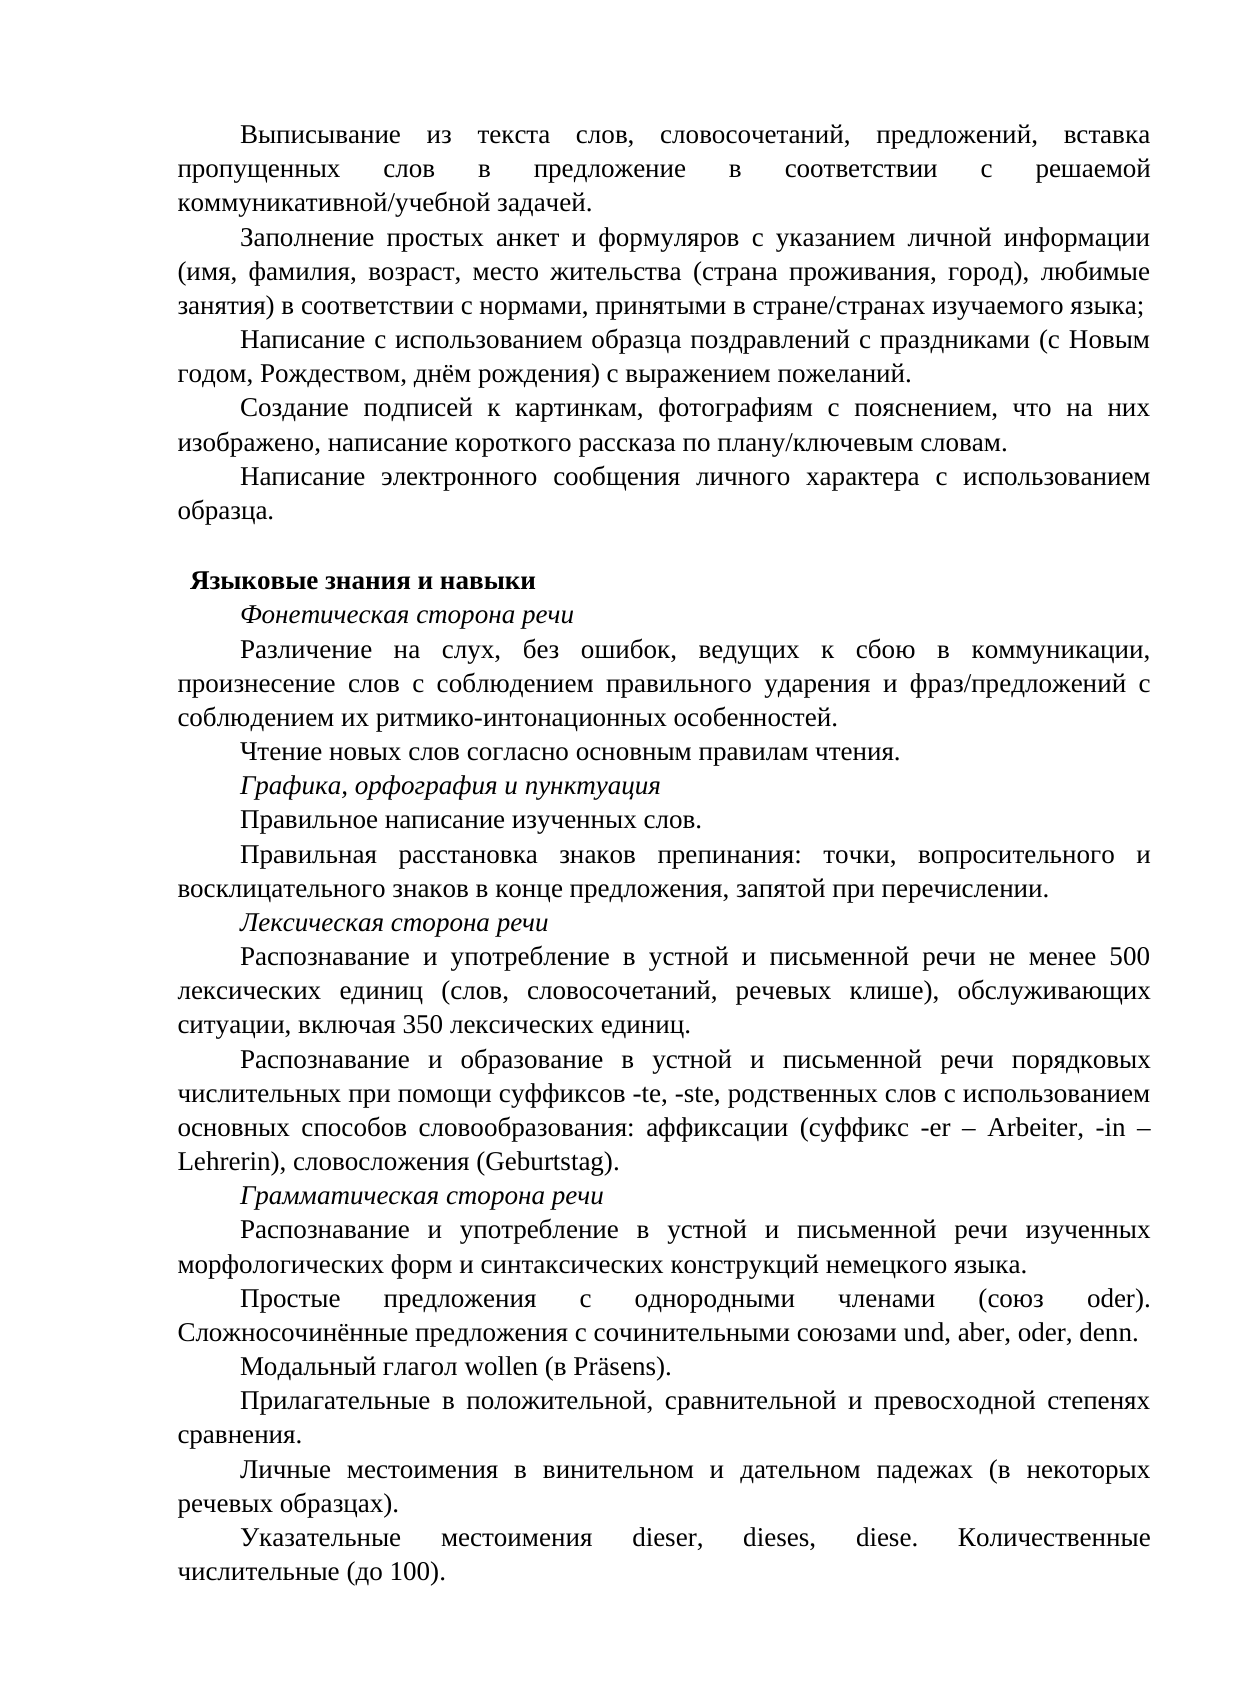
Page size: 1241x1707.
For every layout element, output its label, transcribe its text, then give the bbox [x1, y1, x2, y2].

text Написание с использованием образца поздравлений с праздниками (с Новым годом, Рождеством, днём рождения) с выражением пожеланий. [177, 323, 1152, 388]
text Графика, орфография и пунктуация [177, 769, 1152, 801]
text Фонетическая сторона речи [177, 598, 1152, 630]
text Заполнение простых анкет и формуляров с указанием личной информации (имя, фамилия, возраст, место жительства (страна проживания, город), любимые занятия) в соответствии с нормами, принятыми в стране/странах изучаемого языка; [177, 221, 1152, 320]
text Простые предложения с однородными членами (союз oder). Сложносочинённые предложения с сочинительными союзами und, aber, oder, denn. [177, 1282, 1152, 1347]
text Указательные местоимения dieser, dieses, diese. Количественные числительные (до 100). [177, 1521, 1152, 1586]
text Выписывание из текста слов, словосочетаний, предложений, вставка пропущенных слов в предложение в соответствии с решаемой коммуникативной/учебной задачей. [177, 118, 1152, 218]
text Создание подписей к картинкам, фотографиям с пояснением, что на них изображено, написание короткого рассказа по плану/ключевым словам. [177, 391, 1152, 457]
text Распознавание и образование в устной и письменной речи порядковых числительных при помощи суффиксов -te, -ste, родственных слов с использованием основных способов словообразования: аффиксации (суффикс -er – Arbeiter, -in – Lehrerin), словосложения (Geburtstag). [177, 1043, 1152, 1176]
text Прилагательные в положительной, сравнительной и превосходной степенях сравнения. [177, 1384, 1152, 1450]
text Распознавание и употребление в устной и письменной речи не менее 500 лексических единиц (слов, словосочетаний, речевых клише), обслуживающих ситуации, включая 350 лексических единиц. [177, 940, 1152, 1040]
text Различение на слух, без ошибок, ведущих к сбою в коммуникации, произнесение слов с соблюдением правильного ударения и фраз/предложений с соблюдением их ритмико-интонационных особенностей. [177, 633, 1152, 732]
text Личные местоимения в винительном и дательном падежах (в некоторых речевых образцах). [177, 1453, 1152, 1518]
text Правильная расстановка знаков препинания: точки, вопросительного и восклицательного знаков в конце предложения, запятой при перечислении. [177, 838, 1152, 903]
text Распознавание и употребление в устной и письменной речи изученных морфологических форм и синтаксических конструкций немецкого языка. [177, 1213, 1152, 1279]
text Лексическая сторона речи [177, 906, 1152, 937]
text Языковые знания и навыки [190, 564, 1152, 596]
text Грамматическая сторона речи [177, 1179, 1152, 1211]
text Модальный глагол wollen (в Präsens). [177, 1350, 1152, 1381]
text Правильное написание изученных слов. [177, 803, 1152, 835]
text Написание электронного сообщения личного характера с использованием образца. [177, 460, 1152, 525]
text Чтение новых слов согласно основным правилам чтения. [177, 735, 1152, 766]
